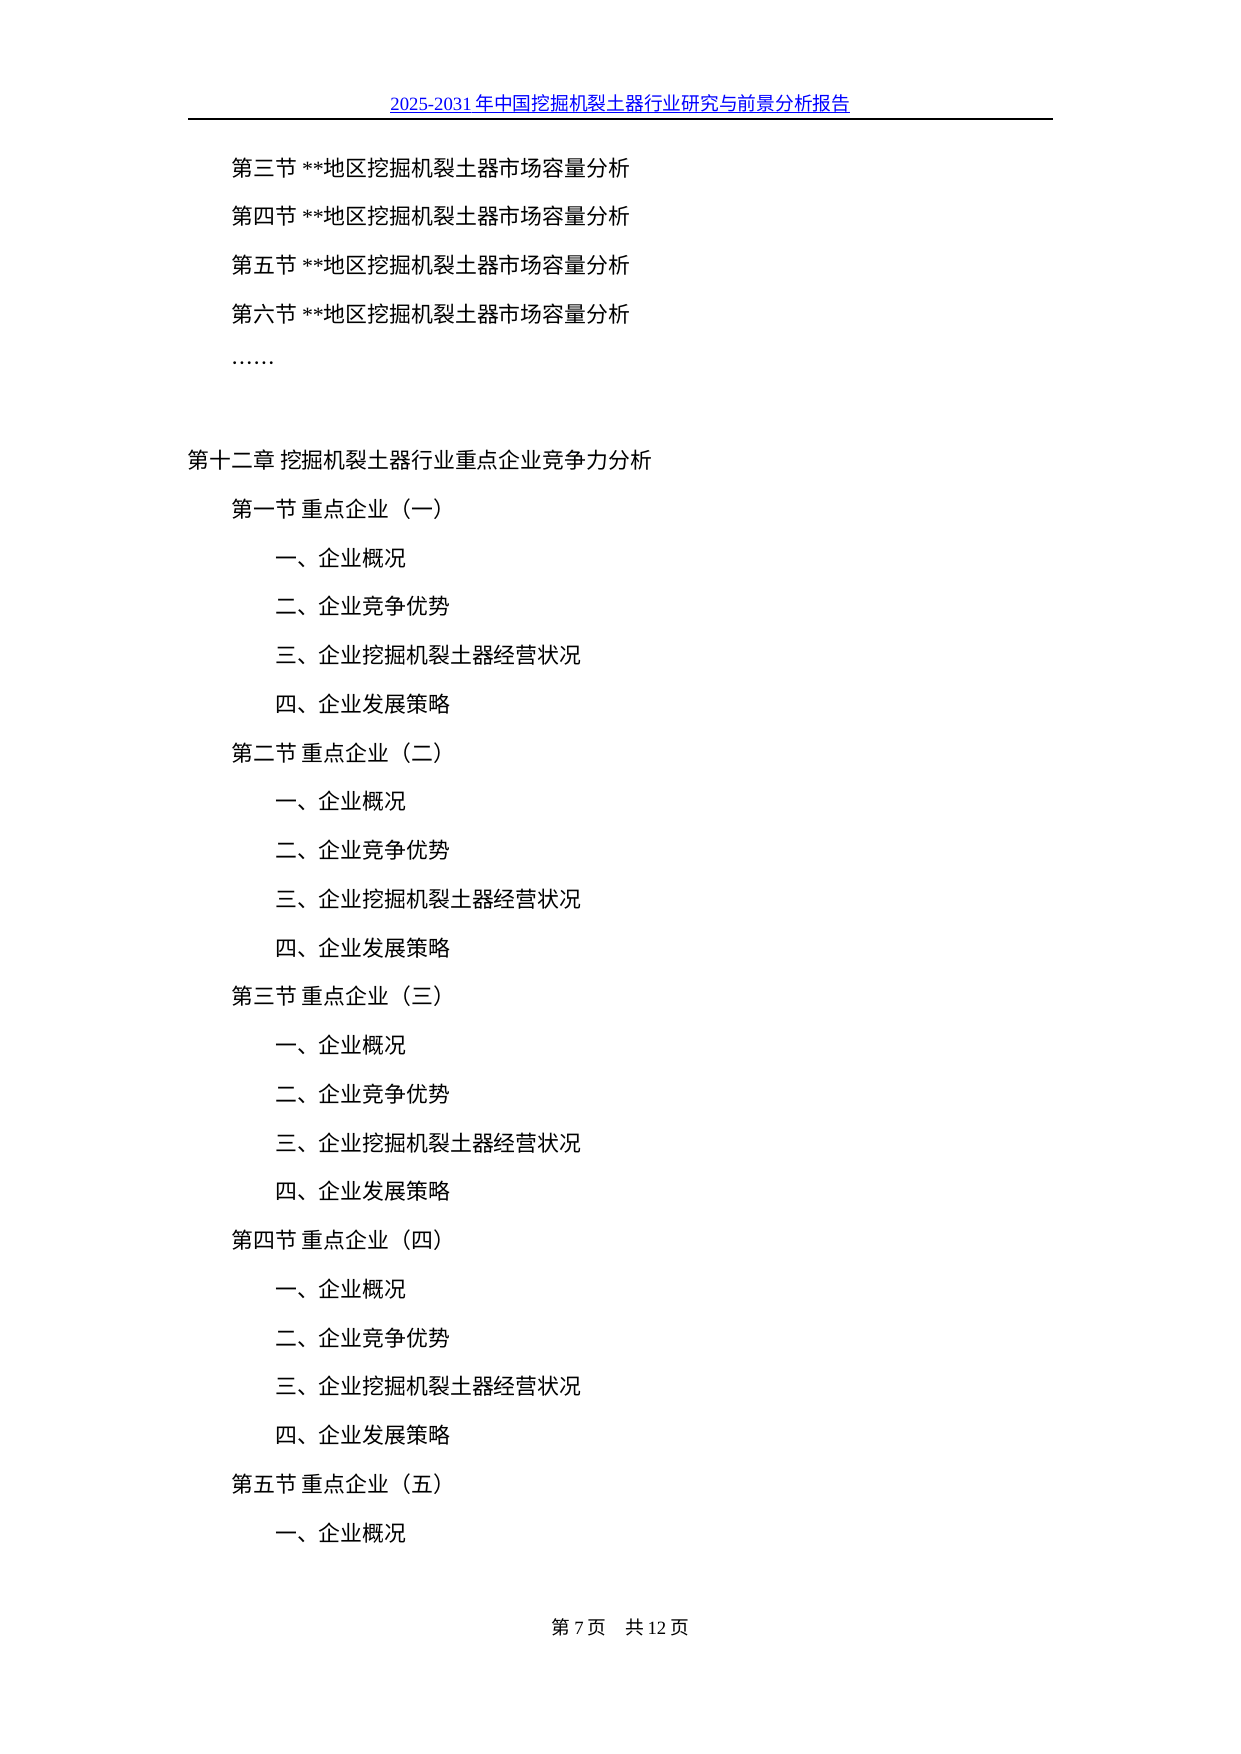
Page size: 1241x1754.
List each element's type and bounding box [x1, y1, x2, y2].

text [187, 150, 1053, 1548]
